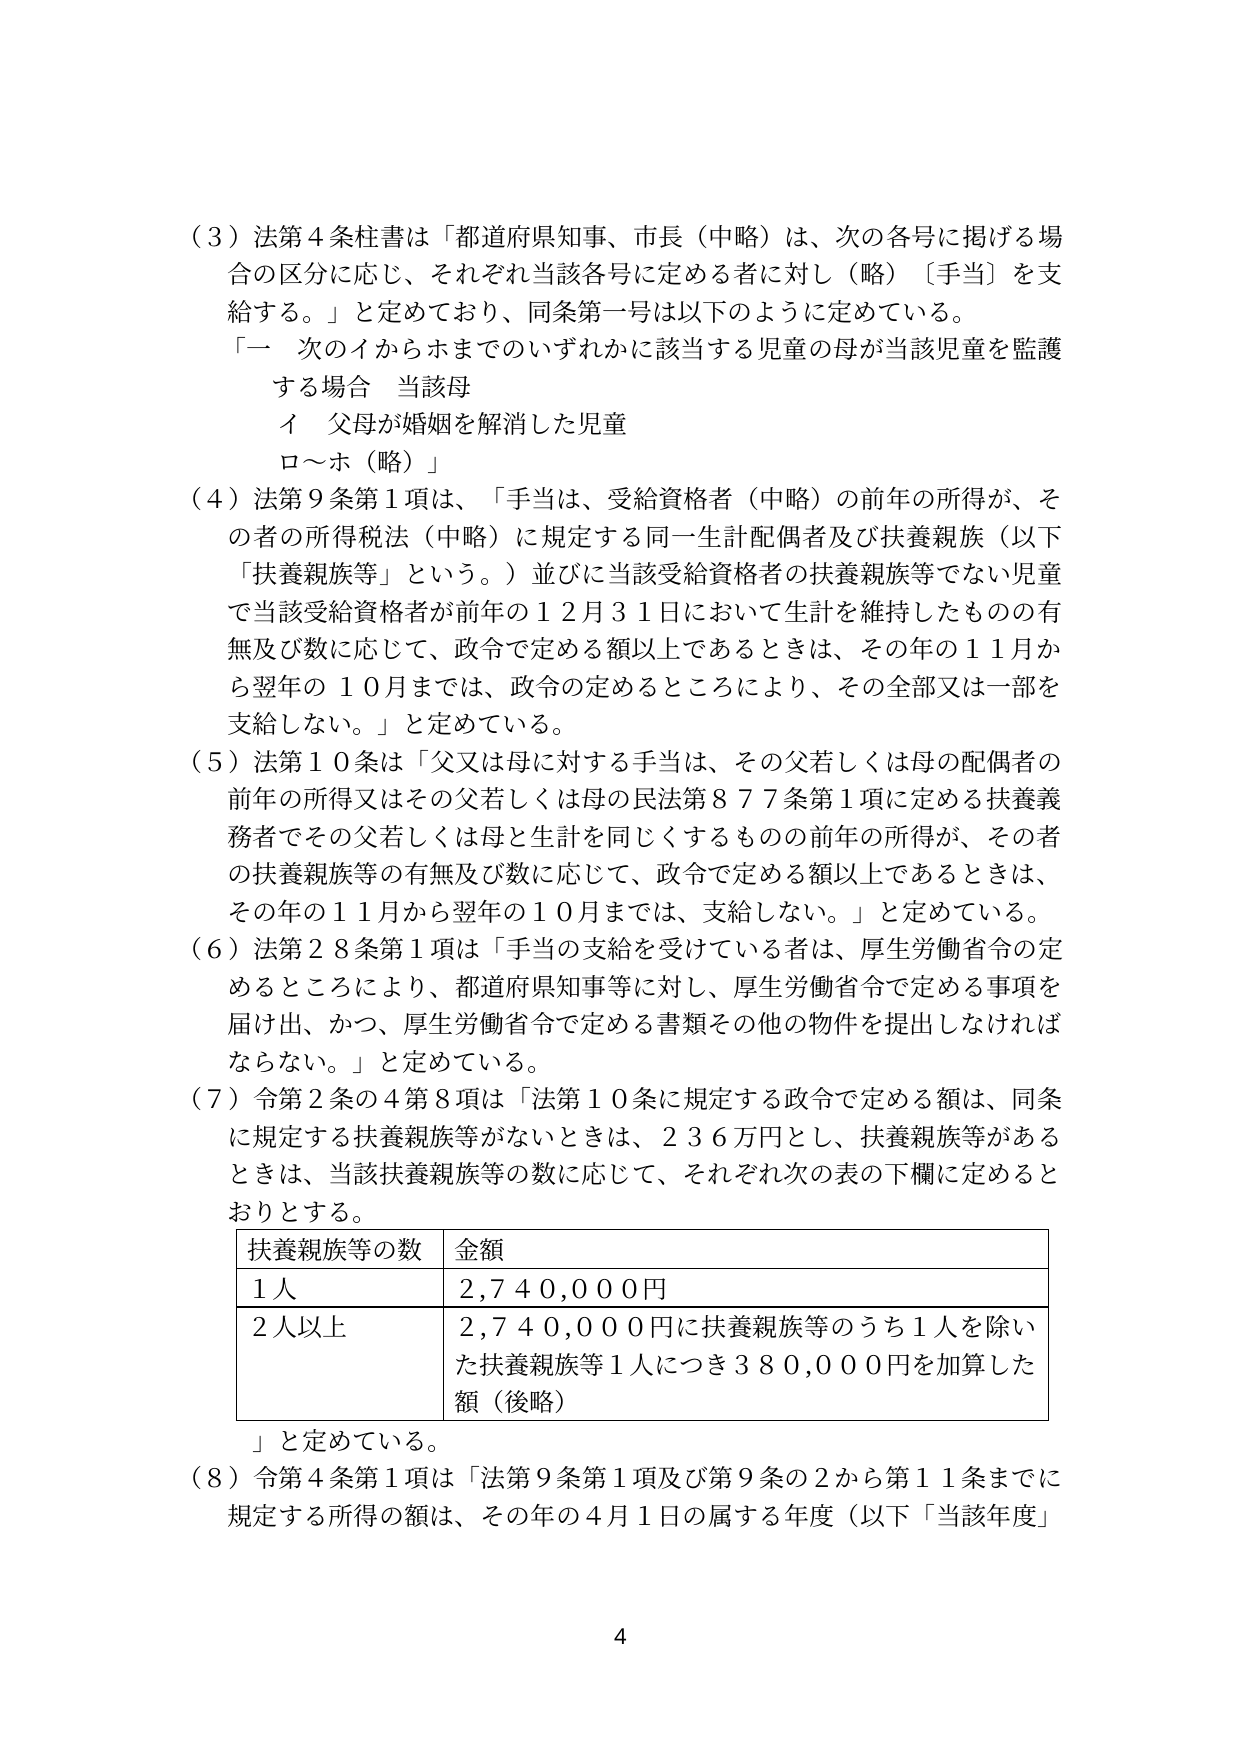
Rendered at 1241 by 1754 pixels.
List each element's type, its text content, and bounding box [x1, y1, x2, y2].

text （６）法第２８条第１項は「手当の支給を受けている者は、厚生労働省令の定めるところにより、都道府県知事等に対し、厚生労働省令で定める事項を届け出、かつ、厚生労働省令で定める書類その他の物件を提出しなければならない。」と定めている。 [177, 929, 1063, 1079]
table_cell ２人以上 [237, 1308, 443, 1420]
table_cell ２,７４０,０００円に扶養親族等のうち１人を除いた扶養親族等１人につき３８０,０００円を加算した額（後略） [444, 1308, 1048, 1420]
text 「一 次のイからホまでのいずれかに該当する児童の母が当該児童を監護する場合 当該母 [221, 329, 1063, 404]
text （５）法第１０条は「父又は母に対する手当は、その父若しくは母の配偶者の前年の所得又はその父若しくは母の民法第８７７条第１項に定める扶養義務者でその父若しくは母と生計を同じくするものの前年の所得が、その者の扶養親族等の有無及び数に応じて、政令で定める額以上であるときは、その年の１１月から翌年の１０月までは、支給しない。」と定めている。 [177, 742, 1063, 929]
text （３）法第４条柱書は「都道府県知事、市長（中略）は、次の各号に掲げる場合の区分に応じ、それぞれ当該各号に定める者に対し（略）〔手当〕を支給する。」と定めており、同条第一号は以下のように定めている。 [177, 217, 1063, 329]
text イ 父母が婚姻を解消した児童 [177, 404, 1063, 442]
text 」と定めている。 [177, 1421, 1063, 1458]
table_cell １人 [237, 1269, 443, 1306]
table_cell ２,７４０,０００円 [444, 1269, 1048, 1306]
table_header 金額 [444, 1230, 1048, 1268]
text （４）法第９条第１項は、「手当は、受給資格者（中略）の前年の所得が、その者の所得税法（中略）に規定する同一生計配偶者及び扶養親族（以下「扶養親族等」という。）並びに当該受給資格者の扶養親族等でない児童で当該受給資格者が前年の１２月３１日において生計を維持したものの有無及び数に応じて、政令で定める額以上であるときは、その年の１１月から翌年の １０月までは、政令の定めるところにより、その全部又は一部を支給しない。」と定めている。 [177, 479, 1063, 742]
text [177, 1458, 1063, 1533]
table_header 扶養親族等の数 [237, 1230, 443, 1268]
text ロ～ホ（略）」 [177, 442, 1063, 479]
text （７）令第２条の４第８項は「法第１０条に規定する政令で定める額は、同条に規定する扶養親族等がないときは、２３６万円とし、扶養親族等があるときは、当該扶養親族等の数に応じて、それぞれ次の表の下欄に定めるとおりとする。 [177, 1079, 1063, 1229]
